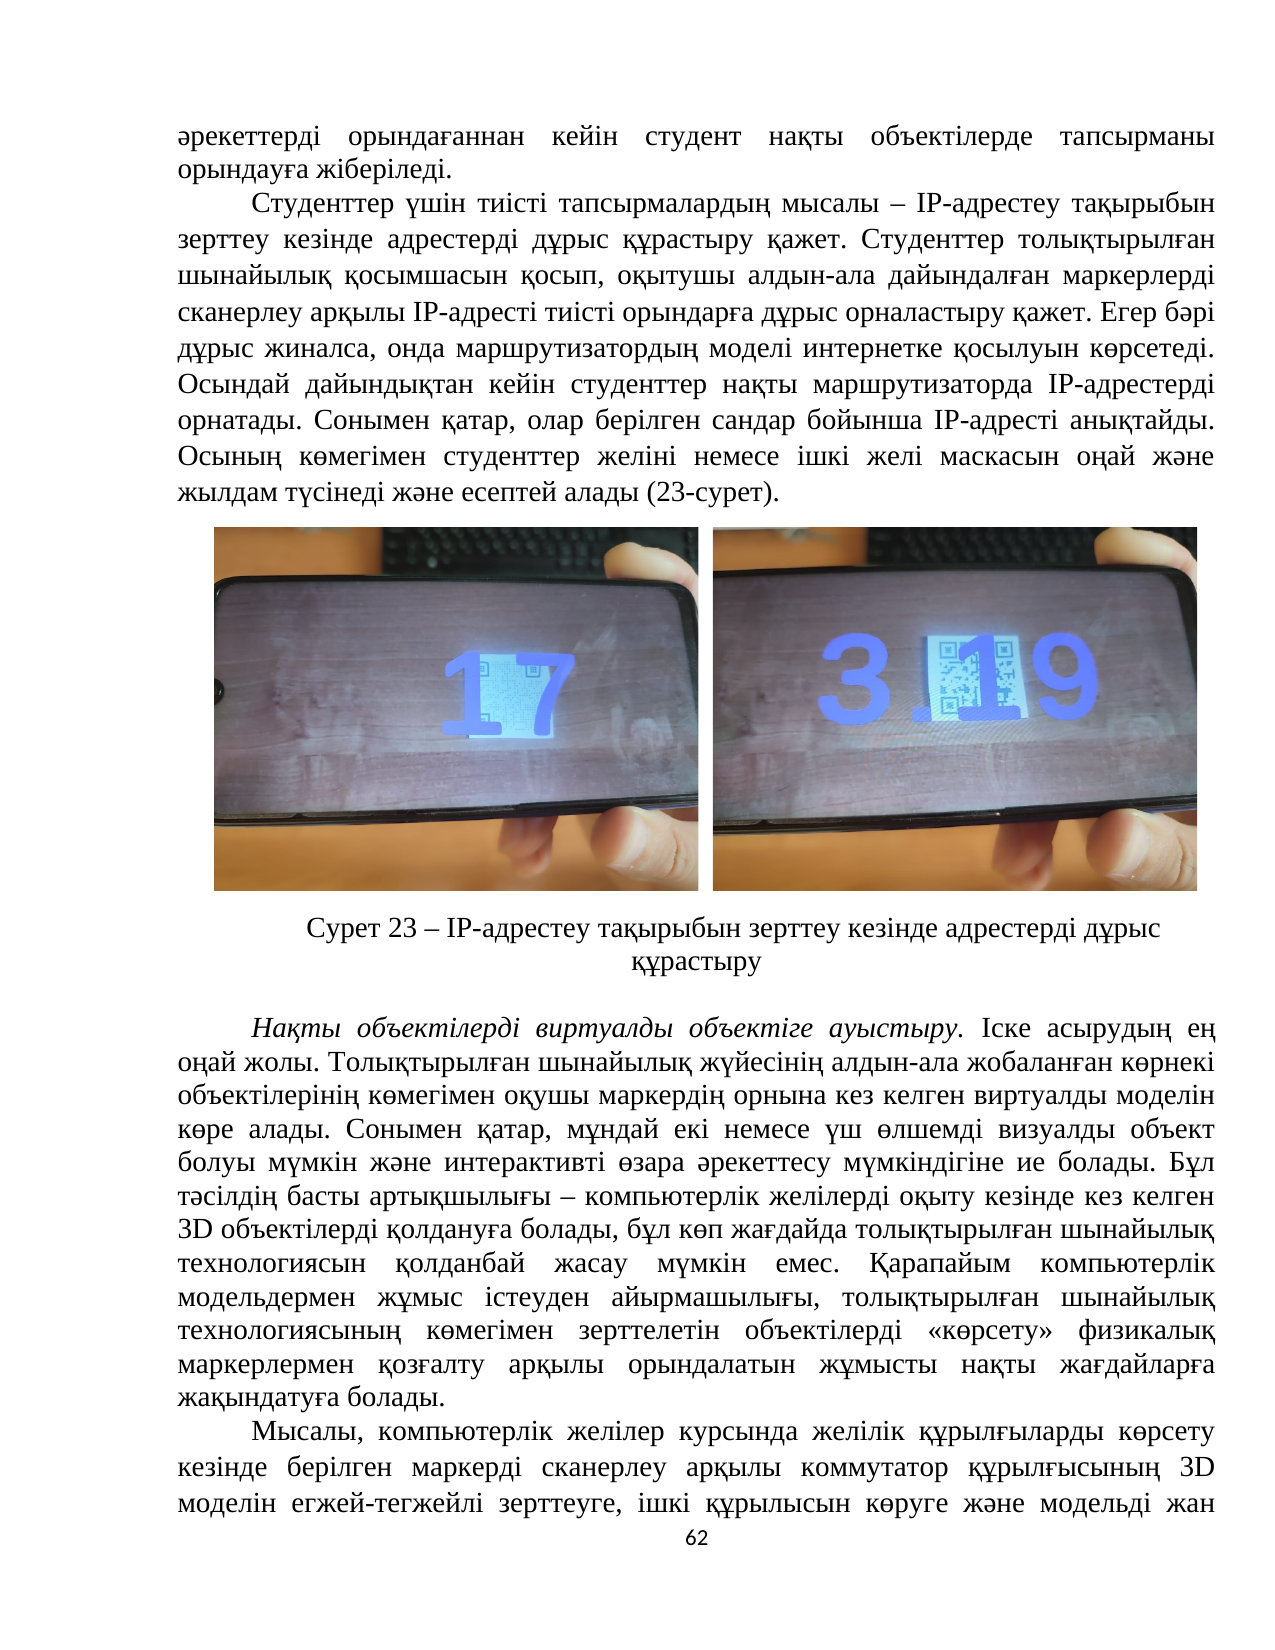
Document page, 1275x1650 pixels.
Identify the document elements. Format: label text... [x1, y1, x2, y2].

picture [712, 527, 1198, 891]
text Нақты объектілерді виртуалды объектіге ауыстыру. Іске асырудың ең оңай жолы. Толықтырылған шынайылық жүйесінің алдын-ала жобаланған көрнекі объектілерінің көмегімен оқушы маркердің орнына кез келген виртуалды моделін көре алады. Сонымен қатар, мұндай екі немесе үш өлшемді визуалды объект болуы мүмкін және интерактивті өзара әрекеттесу мүмкіндігіне ие болады. Бұл тәсілдің басты артықшылығы – компьютерлік желілерді оқыту кезінде кез келген 3D объектілерді қолдануға болады, бұл көп жағдайда толықтырылған шынайылық технологиясын қолданбай жасау мүмкін емес. Қарапайым компьютерлік модельдермен жұмыс істеуден айырмашылығы, толықтырылған шынайылық технологиясының көмегімен зерттелетін объектілерді «көрсету» физикалық маркерлермен қозғалту арқылы орындалатын жұмысты нақты жағдайларға жақындатуға болады. [177, 1010, 1216, 1413]
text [177, 1413, 1216, 1519]
picture [214, 527, 699, 891]
text Сурет 23 – IP-адрестеу тақырыбын зерттеу кезінде адрестерді дұрыс құрастыру [177, 910, 1216, 977]
text Студенттер үшін тиісті тапсырмалардың мысалы – IP-адрестеу тақырыбын зерттеу кезінде адрестерді дұрыс құрастыру қажет. Студенттер толықтырылған шынайылық қосымшасын қосып, оқытушы алдын-ала дайындалған маркерлерді сканерлеу арқылы IP-адресті тиісті орындарға дұрыс орналастыру қажет. Егер бәрі дұрыс жиналса, онда маршрутизатордың моделі интернетке қосылуын көрсетеді. Осындай дайындықтан кейін студенттер нақты маршрутизаторда IP-адрестерді орнатады. Сонымен қатар, олар берілген сандар бойынша IP-адресті анықтайды. Осының көмегімен студенттер желіні немесе ішкі желі маскасын оңай және жылдам түсінеді және есептей алады (23-сурет). [177, 185, 1216, 508]
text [177, 118, 1216, 185]
